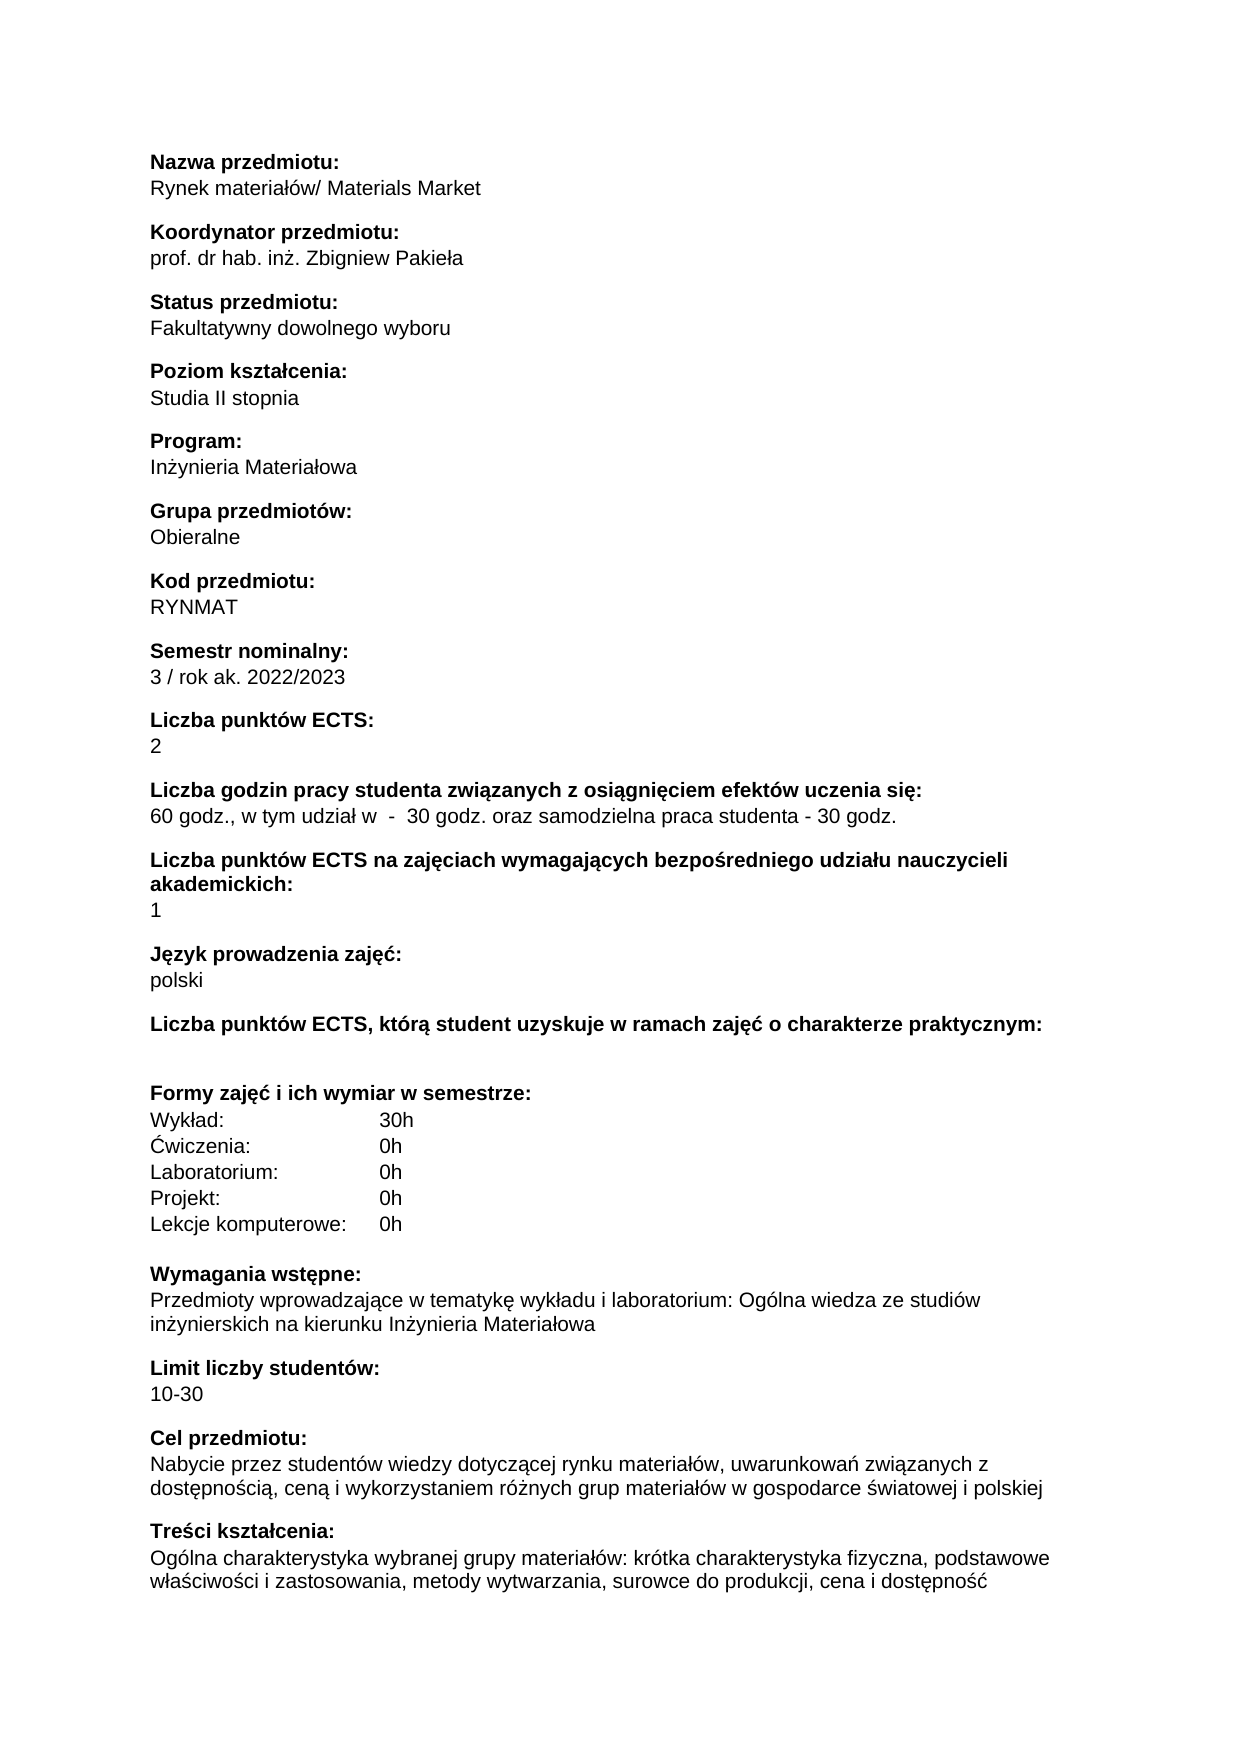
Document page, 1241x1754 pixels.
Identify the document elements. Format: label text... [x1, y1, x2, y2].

text Przedmioty wprowadzające w tematykę wykładu i laboratorium: Ogólna wiedza ze studiów inżynierskich na kierunku Inżynieria Materiałowa [150, 1288, 1090, 1336]
table_cell 0h [369, 1158, 597, 1184]
text 1 [150, 898, 1090, 922]
text Inżynieria Materiałowa [150, 455, 1090, 479]
table_cell 0h [369, 1210, 597, 1236]
text Treści kształcenia: [150, 1519, 1090, 1543]
text Nazwa przedmiotu: [150, 150, 1090, 174]
text Koordynator przedmiotu: [150, 220, 1090, 244]
text Liczba punktów ECTS na zajęciach wymagających bezpośredniego udziału nauczycieli akademickich: [150, 848, 1090, 896]
text Obieralne [150, 525, 1090, 549]
text polski [150, 968, 1090, 992]
text 60 godz., w tym udział w - 30 godz. oraz samodzielna praca studenta - 30 godz. [150, 804, 1090, 828]
table_cell 0h [369, 1184, 597, 1210]
table_cell Projekt: [140, 1186, 367, 1210]
text Status przedmiotu: [150, 289, 1090, 313]
text Grupa przedmiotów: [150, 499, 1090, 523]
text Język prowadzenia zajęć: [150, 942, 1090, 966]
text RYNMAT [150, 595, 1090, 619]
table_header Wykład: [140, 1108, 367, 1132]
text 3 / rok ak. 2022/2023 [150, 664, 1090, 688]
text Liczba godzin pracy studenta związanych z osiągnięciem efektów uczenia się: [150, 778, 1090, 802]
text Poziom kształcenia: [150, 359, 1090, 383]
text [150, 1545, 1090, 1593]
text prof. dr hab. inż. Zbigniew Pakieła [150, 246, 1090, 270]
text Program: [150, 429, 1090, 453]
text Kod przedmiotu: [150, 569, 1090, 593]
text Semestr nominalny: [150, 638, 1090, 662]
text Rynek materiałów/ Materials Market [150, 176, 1090, 200]
text Limit liczby studentów: [150, 1356, 1090, 1380]
text Wymagania wstępne: [150, 1262, 1090, 1286]
table_cell Laboratorium: [140, 1160, 367, 1184]
text Formy zajęć i ich wymiar w semestrze: [150, 1081, 1090, 1105]
table_cell Ćwiczenia: [140, 1134, 367, 1158]
text Studia II stopnia [150, 385, 1090, 409]
text 10-30 [150, 1382, 1090, 1406]
table_header 30h [369, 1108, 597, 1132]
text Cel przedmiotu: [150, 1426, 1090, 1449]
table_cell 0h [369, 1132, 597, 1158]
text Nabycie przez studentów wiedzy dotyczącej rynku materiałów, uwarunkowań związanych z dostępnością, ceną i wykorzystaniem różnych grup materiałów w gospodarce światowej i polskiej [150, 1452, 1090, 1499]
text Liczba punktów ECTS: [150, 708, 1090, 732]
text Fakultatywny dowolnego wyboru [150, 316, 1090, 339]
text Liczba punktów ECTS, którą student uzyskuje w ramach zajęć o charakterze praktycznym: [150, 1011, 1090, 1035]
text 2 [150, 734, 1090, 758]
table_cell Lekcje komputerowe: [140, 1212, 367, 1236]
